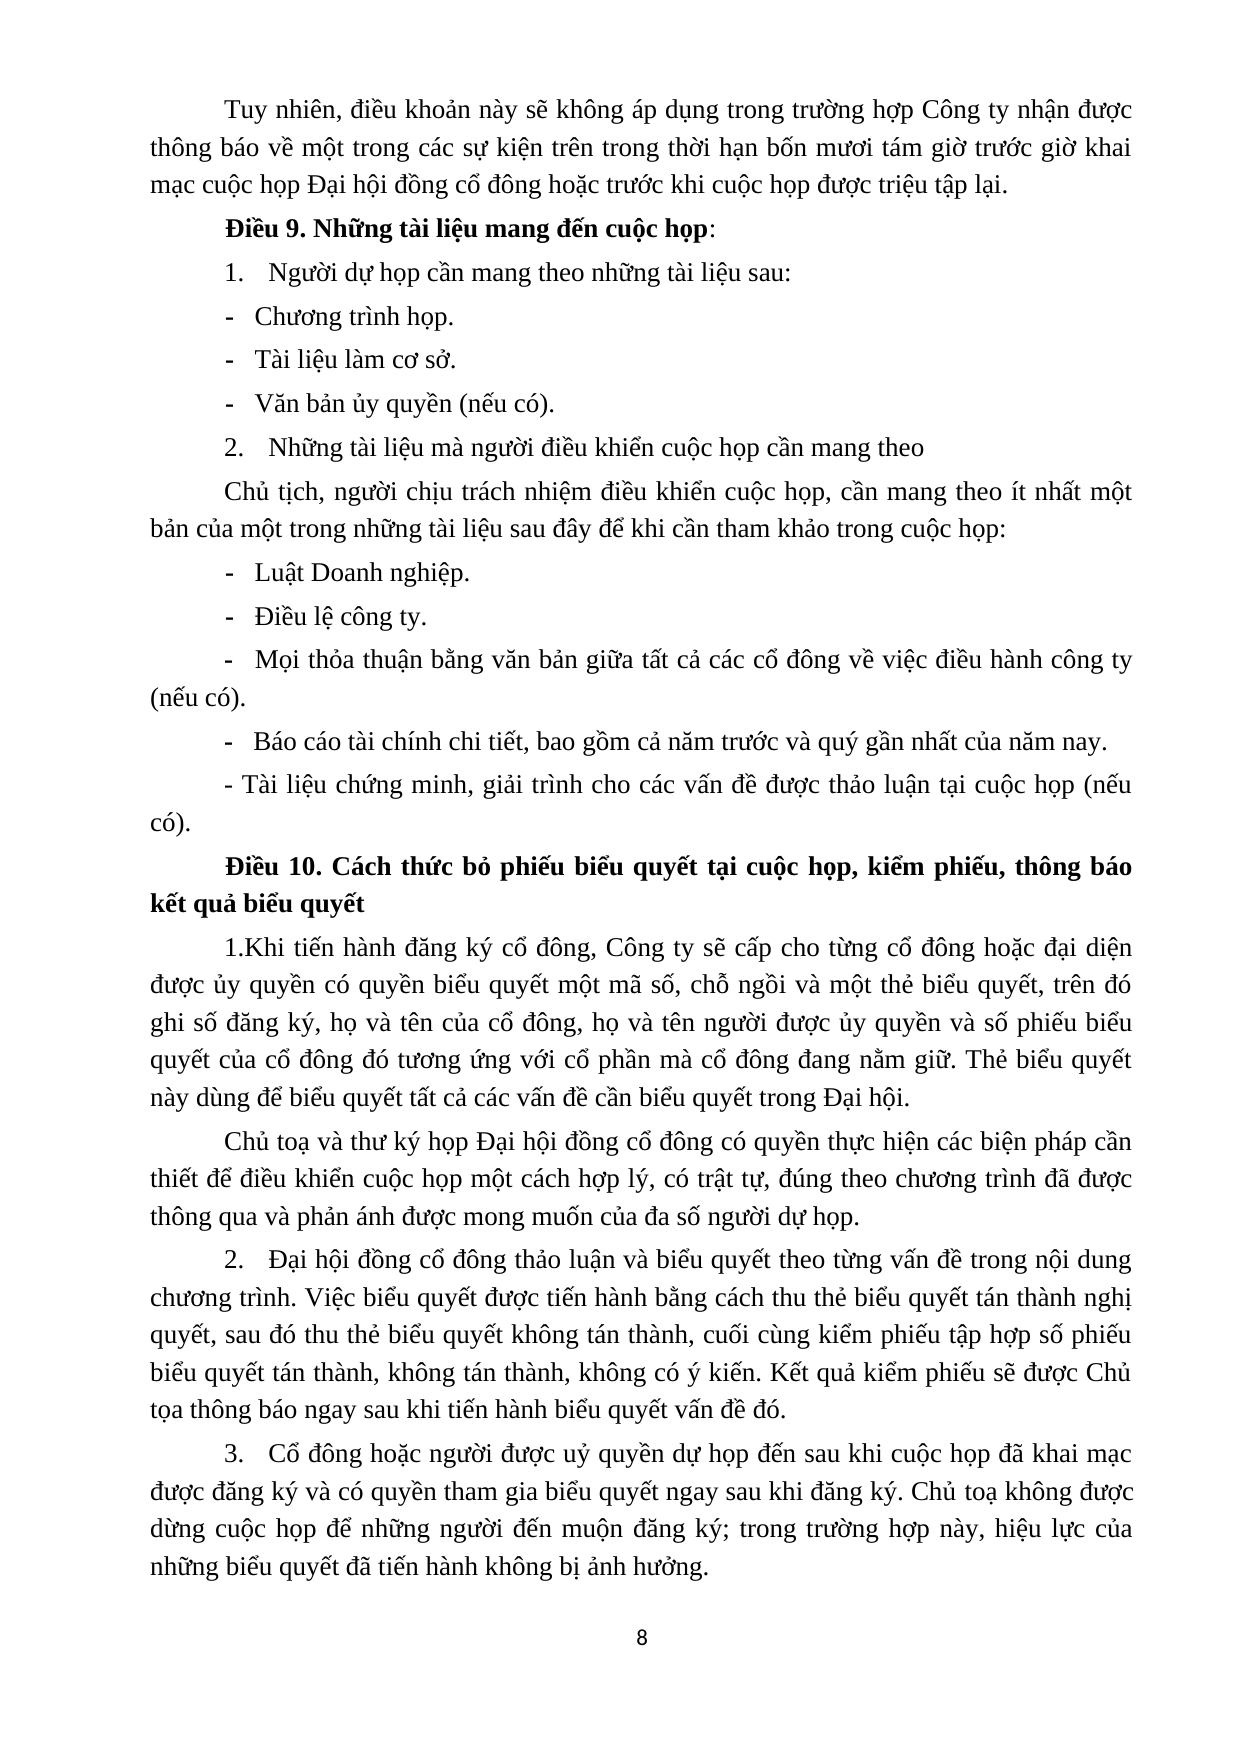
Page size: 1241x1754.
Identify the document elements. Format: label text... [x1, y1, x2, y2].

text Tuy nhiên, điều khoản này sẽ không áp dụng trong trường hợp Công ty nhận được thông báo về một trong các sự kiện trên trong thời hạn bốn mươi tám giờ trước giờ khai mạc cuộc họp Đại hội đồng cổ đông hoặc trước khi cuộc họp được triệu tập lại. [150, 89, 1134, 201]
text - Điều lệ công ty. [225, 595, 1134, 632]
text Chủ tịch, người chịu trách nhiệm điều khiển cuộc họp, cần mang theo ít nhất một bản của một trong những tài liệu sau đây để khi cần tham khảo trong cuộc họp: [150, 470, 1134, 545]
text Điều 10. Cách thức bỏ phiếu biểu quyết tại cuộc họp, kiểm phiếu, thông báo kết quả biểu quyết [150, 845, 1134, 920]
text - Báo cáo tài chính chi tiết, bao gồm cả năm trước và quý gần nhất của năm nay. [150, 720, 1134, 757]
text Chủ toạ và thư ký họp Đại hội đồng cổ đông có quyền thực hiện các biện pháp cần thiết để điều khiển cuộc họp một cách hợp lý, có trật tự, đúng theo chương trình đã được thông qua và phản ánh được mong muốn của đa số người dự họp. [150, 1120, 1134, 1232]
text 2. Những tài liệu mà người điều khiển cuộc họp cần mang theo [150, 426, 1134, 464]
text Điều 9. Những tài liệu mang đến cuộc họp: [225, 207, 1134, 245]
text 3. Cổ đông hoặc người được uỷ quyền dự họp đến sau khi cuộc họp đã khai mạc được đăng ký và có quyền tham gia biểu quyết ngay sau khi đăng ký. Chủ toạ không được dừng cuộc họp để những người đến muộn đăng ký; trong trường hợp này, hiệu lực của những biểu quyết đã tiến hành không bị ảnh hưởng. [150, 1432, 1134, 1582]
text - Tài liệu làm cơ sở. [225, 339, 1134, 376]
text - Tài liệu chứng minh, giải trình cho các vấn đề được thảo luận tại cuộc họp (nếu có). [150, 764, 1134, 839]
text 2. Đại hội đồng cổ đông thảo luận và biểu quyết theo từng vấn đề trong nội dung chương trình. Việc biểu quyết được tiến hành bằng cách thu thẻ biểu quyết tán thành nghị quyết, sau đó thu thẻ biểu quyết không tán thành, cuối cùng kiểm phiếu tập hợp số phiếu biểu quyết tán thành, không tán thành, không có ý kiến. Kết quả kiểm phiếu sẽ được Chủ tọa thông báo ngay sau khi tiến hành biểu quyết vấn đề đó. [150, 1239, 1134, 1426]
text - Văn bản ủy quyền (nếu có). [225, 382, 1134, 420]
text 1.Khi tiến hành đăng ký cổ đông, Công ty sẽ cấp cho từng cổ đông hoặc đại diện được ủy quyền có quyền biểu quyết một mã số, chỗ ngồi và một thẻ biểu quyết, trên đó ghi số đăng ký, họ và tên của cổ đông, họ và tên người được ủy quyền và số phiếu biểu quyết của cổ đông đó tương ứng với cổ phần mà cổ đông đang nằm giữ. Thẻ biểu quyết này dùng để biểu quyết tất cả các vấn đề cần biểu quyết trong Đại hội. [150, 926, 1134, 1114]
text 1. Người dự họp cần mang theo những tài liệu sau: [150, 251, 1134, 289]
text - Mọi thỏa thuận bằng văn bản giữa tất cả các cổ đông về việc điều hành công ty (nếu có). [150, 639, 1134, 714]
text - Chương trình họp. [225, 295, 1134, 332]
text - Luật Doanh nghiệp. [225, 551, 1134, 589]
